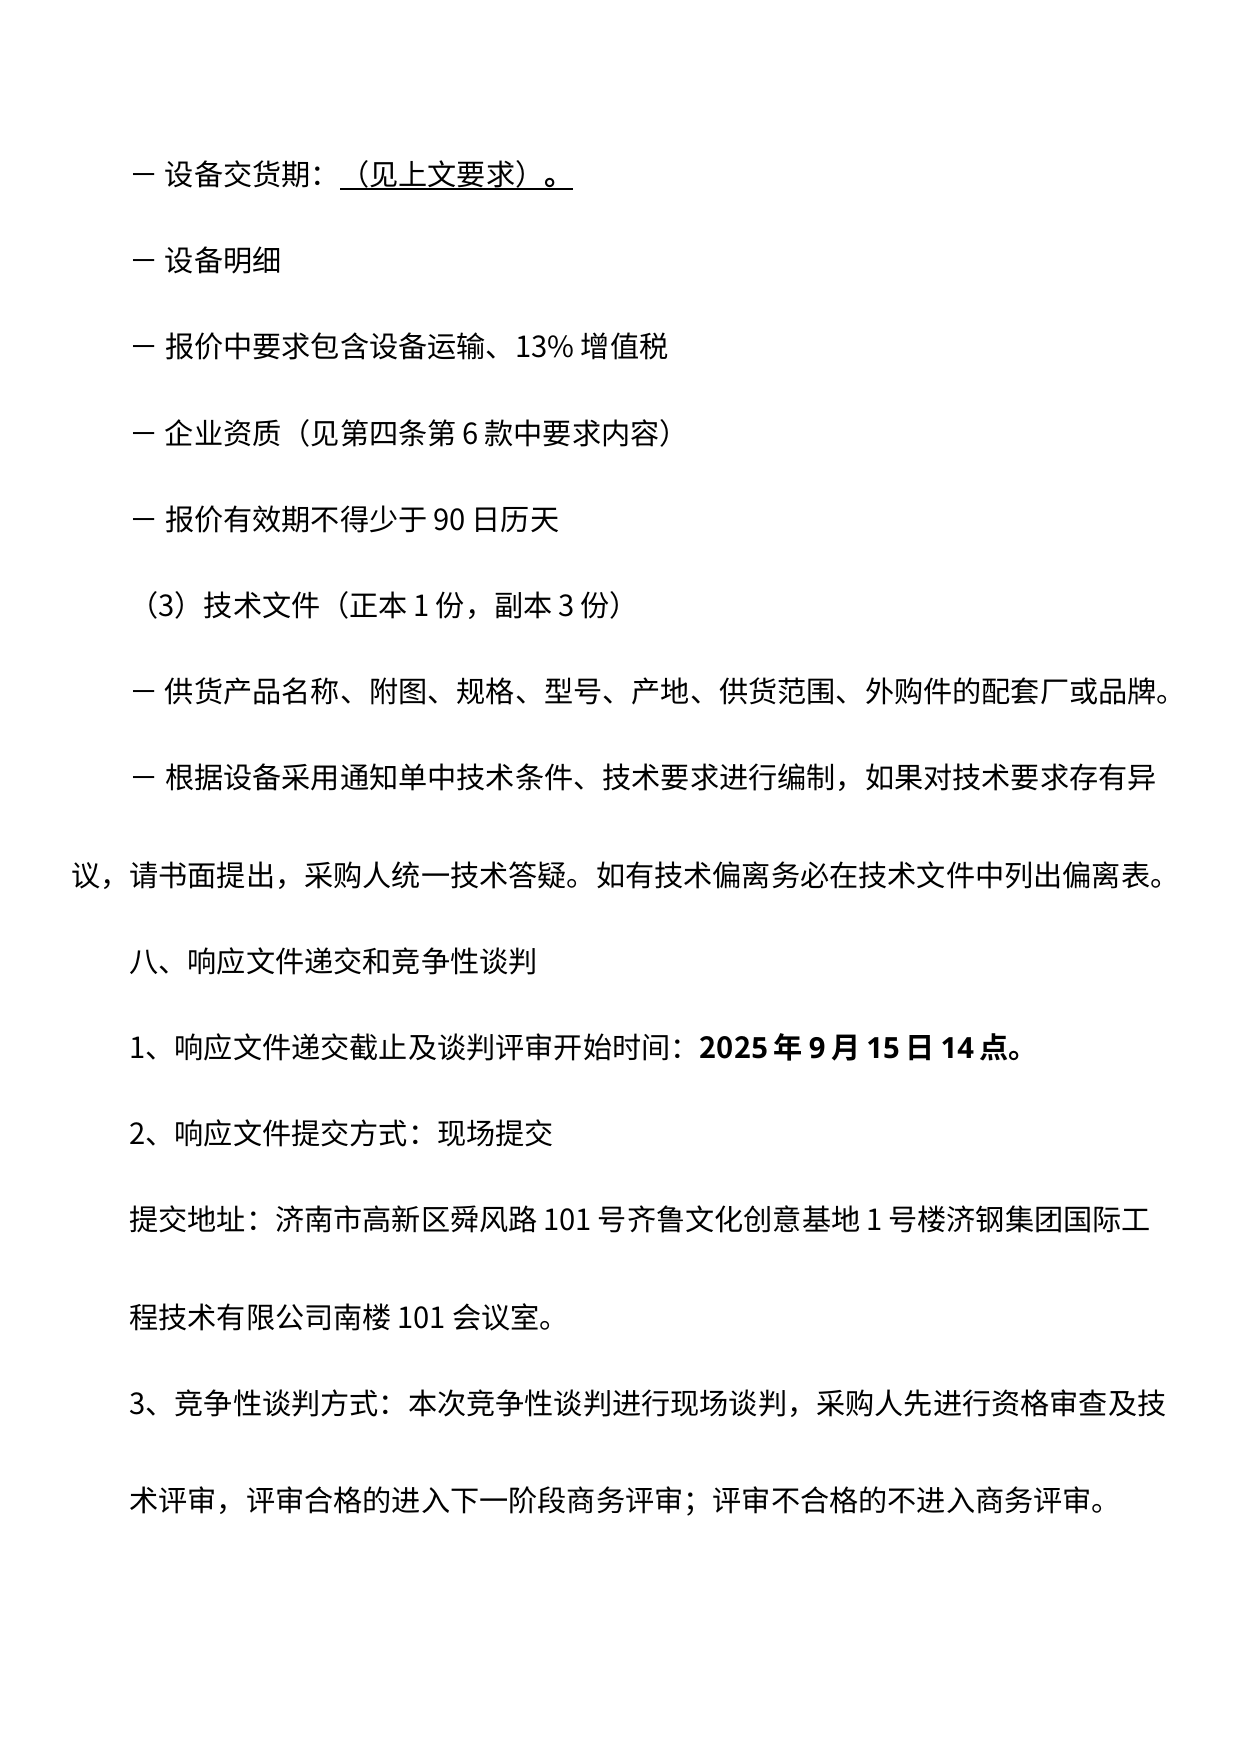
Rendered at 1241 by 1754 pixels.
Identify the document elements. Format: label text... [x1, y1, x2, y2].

text － 供货产品名称、附图、规格、型号、产地、供货范围、外购件的配套厂或品牌。 [71, 657, 1169, 722]
text － 根据设备采用通知单中技术条件、技术要求进行编制，如果对技术要求存有异议，请书面提出，采购人统一技术答疑。如有技术偏离务必在技术文件中列出偏离表。 [71, 743, 1169, 906]
text － 设备交货期：（见上文要求）。 [71, 140, 1169, 205]
text － 报价中要求包含设备运输、13% 增值税 [71, 313, 1169, 378]
text 3、竞争性谈判方式：本次竞争性谈判进行现场谈判，采购人先进行资格审查及技术评审，评审合格的进入下一阶段商务评审；评审不合格的不进入商务评审。 [129, 1369, 1169, 1532]
text （3）技术文件（正本1份，副本3份） [71, 571, 1169, 636]
text 1、响应文件递交截止及谈判评审开始时间：2025年9月15日14点。 [71, 1013, 1169, 1078]
text － 企业资质（见第四条第6款中要求内容） [71, 399, 1169, 464]
text 2、响应文件提交方式：现场提交 [71, 1099, 1169, 1164]
text 提交地址：济南市高新区舜风路101号齐鲁文化创意基地1号楼济钢集团国际工程技术有限公司南楼101会议室。 [129, 1186, 1169, 1348]
text － 设备明细 [71, 227, 1169, 292]
text － 报价有效期不得少于90日历天 [71, 485, 1169, 550]
text 八、响应文件递交和竞争性谈判 [71, 927, 1169, 992]
